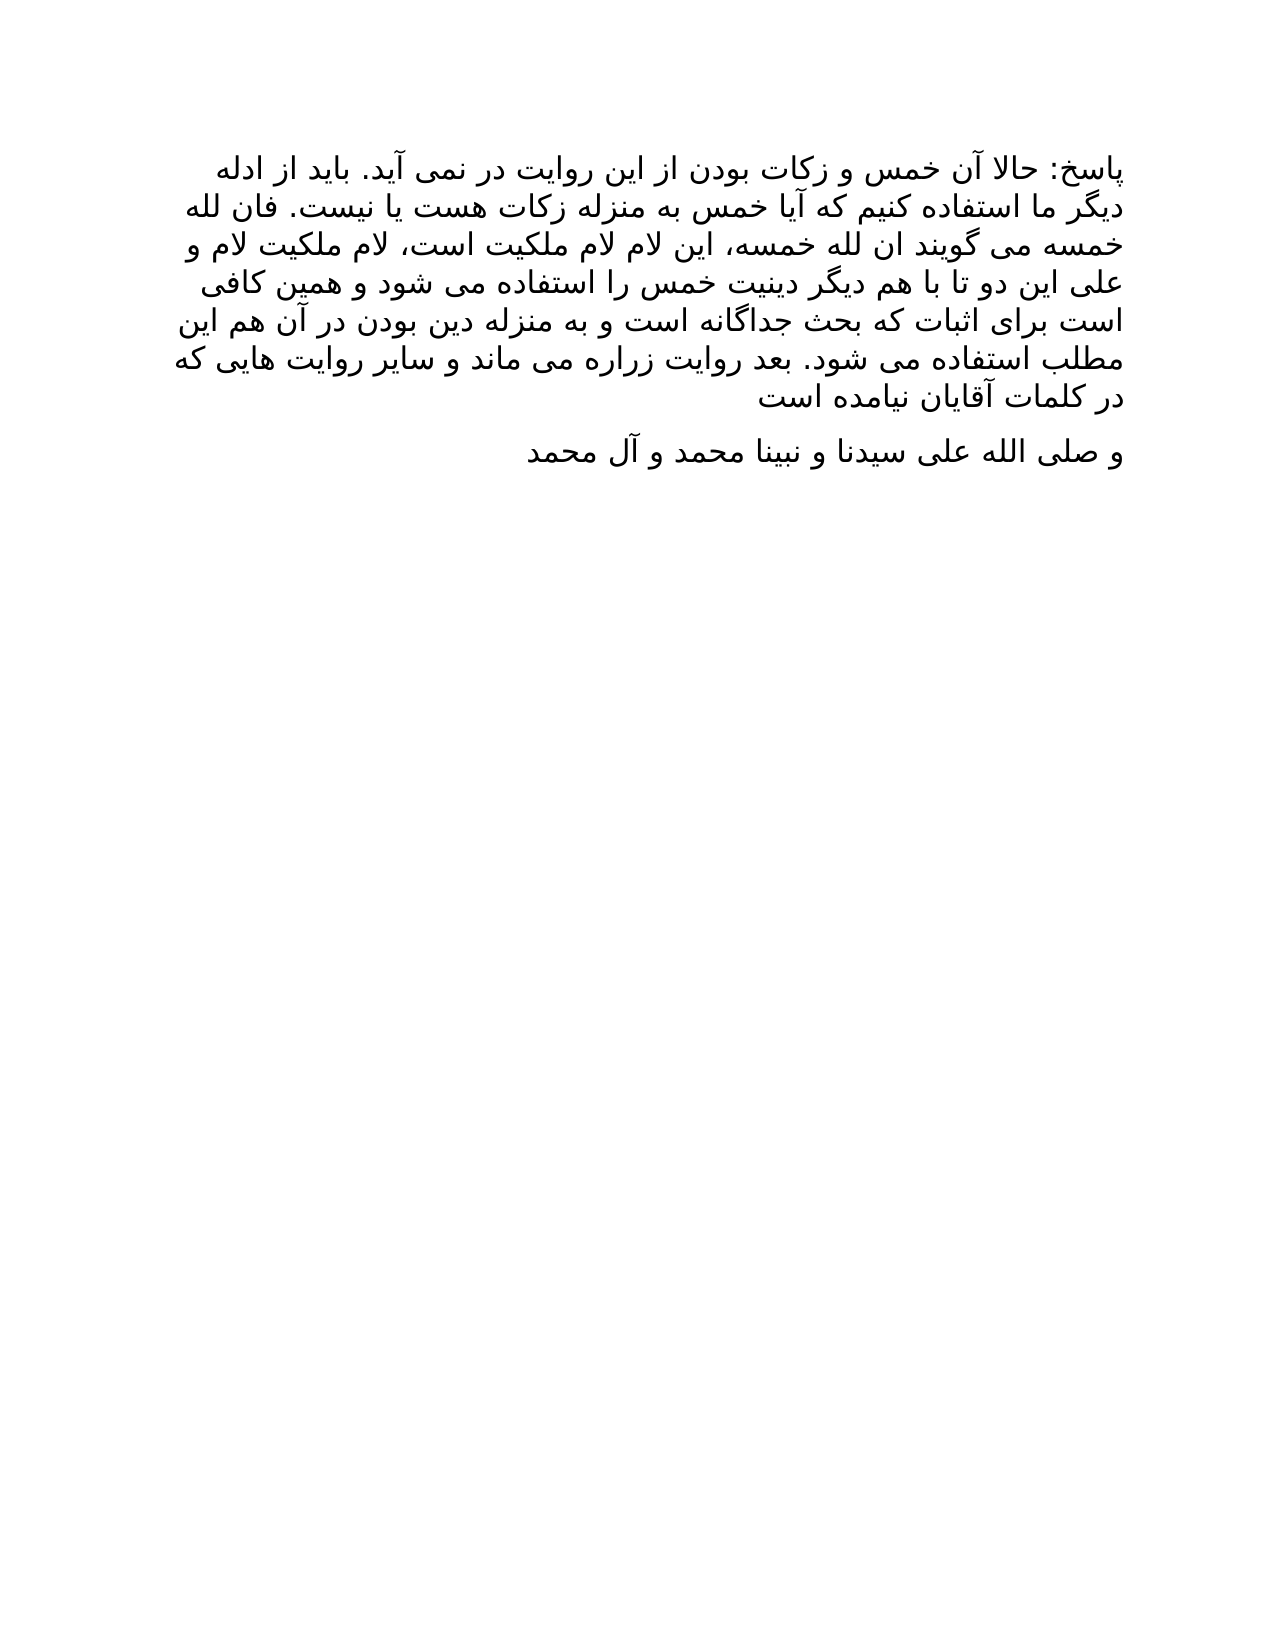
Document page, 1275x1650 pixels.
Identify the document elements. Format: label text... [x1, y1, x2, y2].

text و صلی الله علی سیدنا و نبینا محمد و آل محمد [150, 433, 1125, 470]
text پاسخ: حالا آن خمس و زکات بودن از این روایت در نمی آید. باید از ادله دیگر ما استفاده کنیم که آیا خمس به منزله زکات هست یا نیست. فان لله خمسه می گویند ان لله خمسه، این لام لام ملکیت است، لام ملکیت لام و علی این دو تا با هم دیگر دینیت خمس را استفاده می شود و همین کافی است برای اثبات که بحث جداگانه است و به منزله دین بودن در آن هم این مطلب استفاده می شود. بعد روایت زراره می ماند و سایر روایت هایی که در کلمات آقایان نیامده است [150, 150, 1125, 415]
